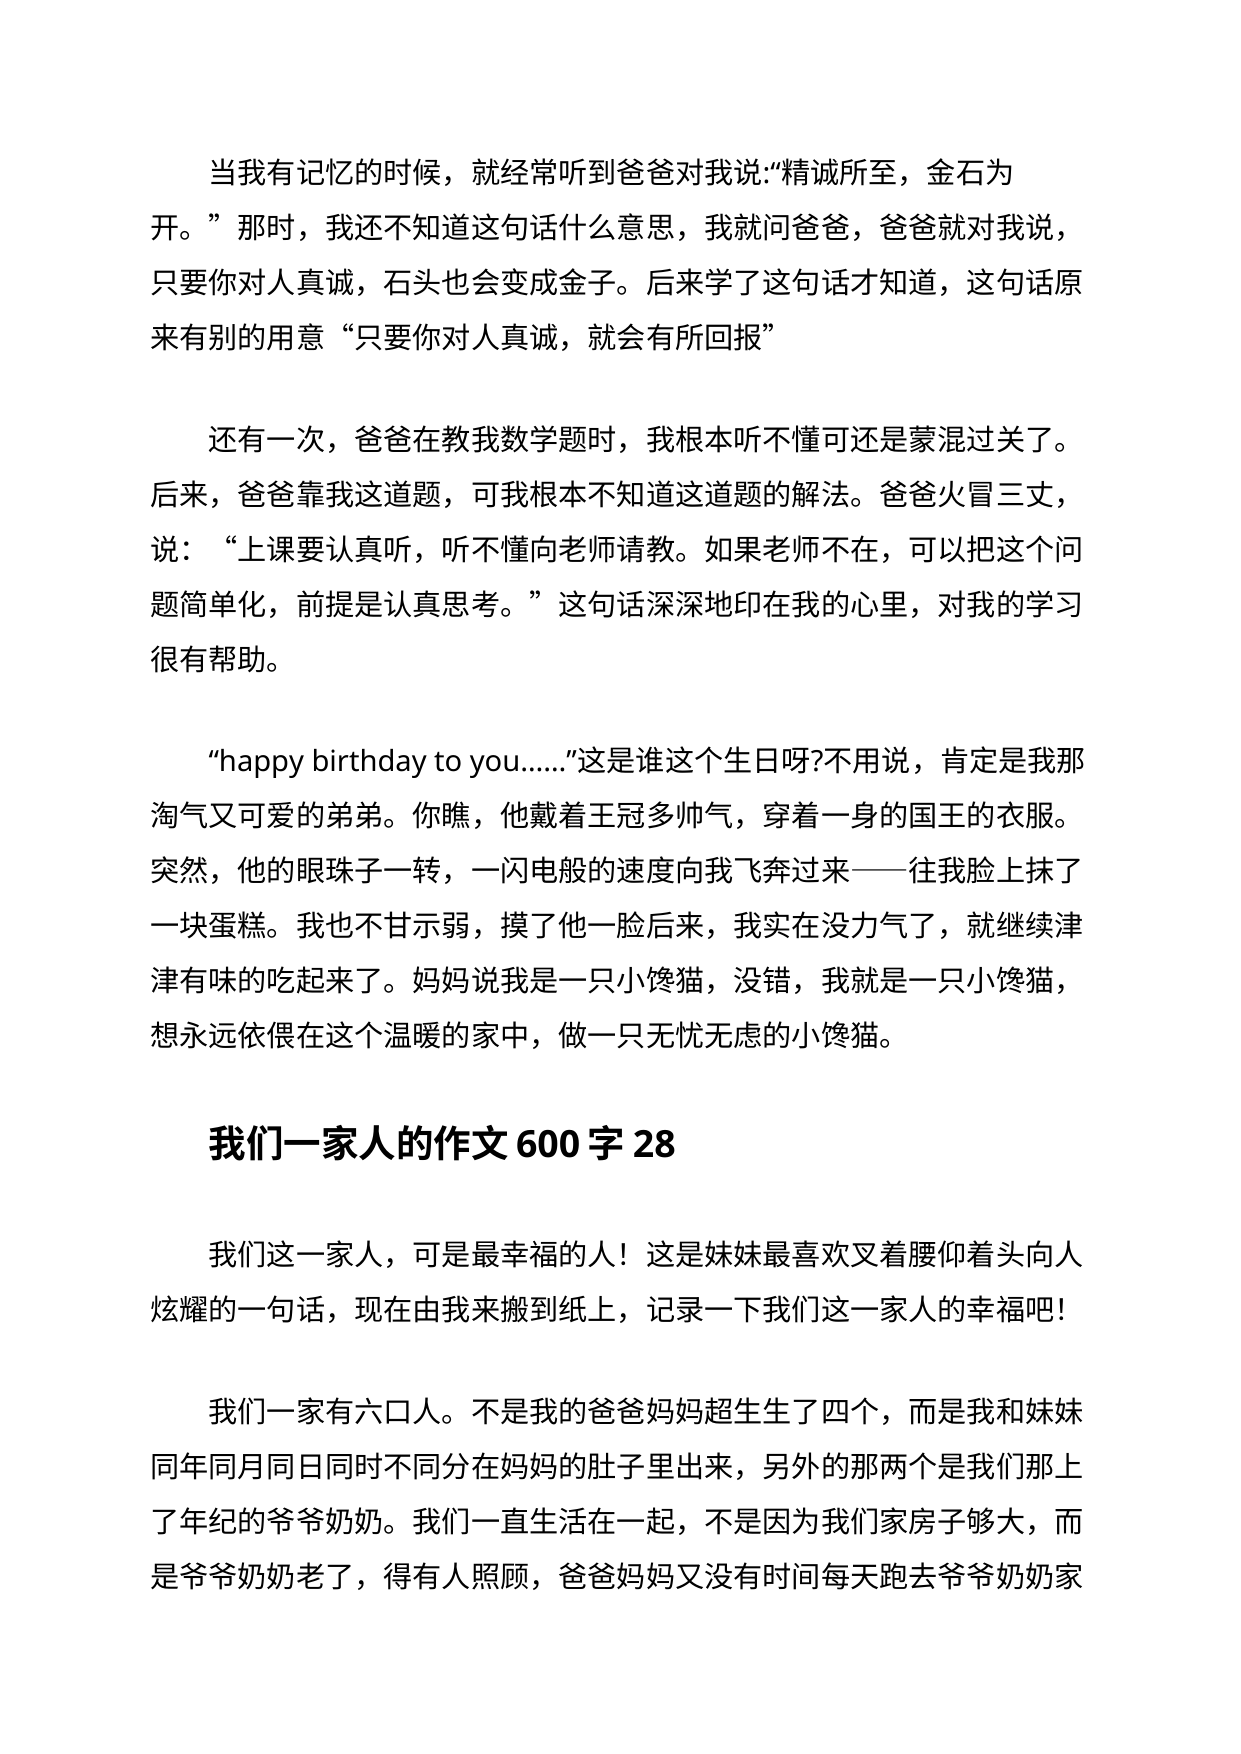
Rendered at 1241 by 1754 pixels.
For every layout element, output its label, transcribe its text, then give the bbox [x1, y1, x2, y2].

text 还有一次，爸爸在教我数学题时，我根本听不懂可还是蒙混过关了。后来，爸爸靠我这道题，可我根本不知道这道题的解法。爸爸火冒三丈，说：“上课要认真听，听不懂向老师请教。如果老师不在，可以把这个问题简单化，前提是认真思考。”这句话深深地印在我的心里，对我的学习很有帮助。 [150, 417, 1090, 678]
text 我们这一家人，可是最幸福的人！这是妹妹最喜欢叉着腰仰着头向人炫耀的一句话，现在由我来搬到纸上，记录一下我们这一家人的幸福吧！ [150, 1232, 1090, 1329]
text 当我有记忆的时候，就经常听到爸爸对我说:“精诚所至，金石为开。”那时，我还不知道这句话什么意思，我就问爸爸，爸爸就对我说，只要你对人真诚，石头也会变成金子。后来学了这句话才知道，这句话原来有别的用意“只要你对人真诚，就会有所回报” [150, 150, 1090, 357]
text 我们一家人的作文600字28 [150, 1114, 1090, 1169]
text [150, 1388, 1090, 1596]
text “happy birthday to you……”这是谁这个生日呀?不用说，肯定是我那淘气又可爱的弟弟。你瞧，他戴着王冠多帅气，穿着一身的国王的衣服。突然，他的眼珠子一转，一闪电般的速度向我飞奔过来——往我脸上抹了一块蛋糕。我也不甘示弱，摸了他一脸后来，我实在没力气了，就继续津津有味的吃起来了。妈妈说我是一只小馋猫，没错，我就是一只小馋猫，想永远依偎在这个温暖的家中，做一只无忧无虑的小馋猫。 [150, 738, 1090, 1055]
